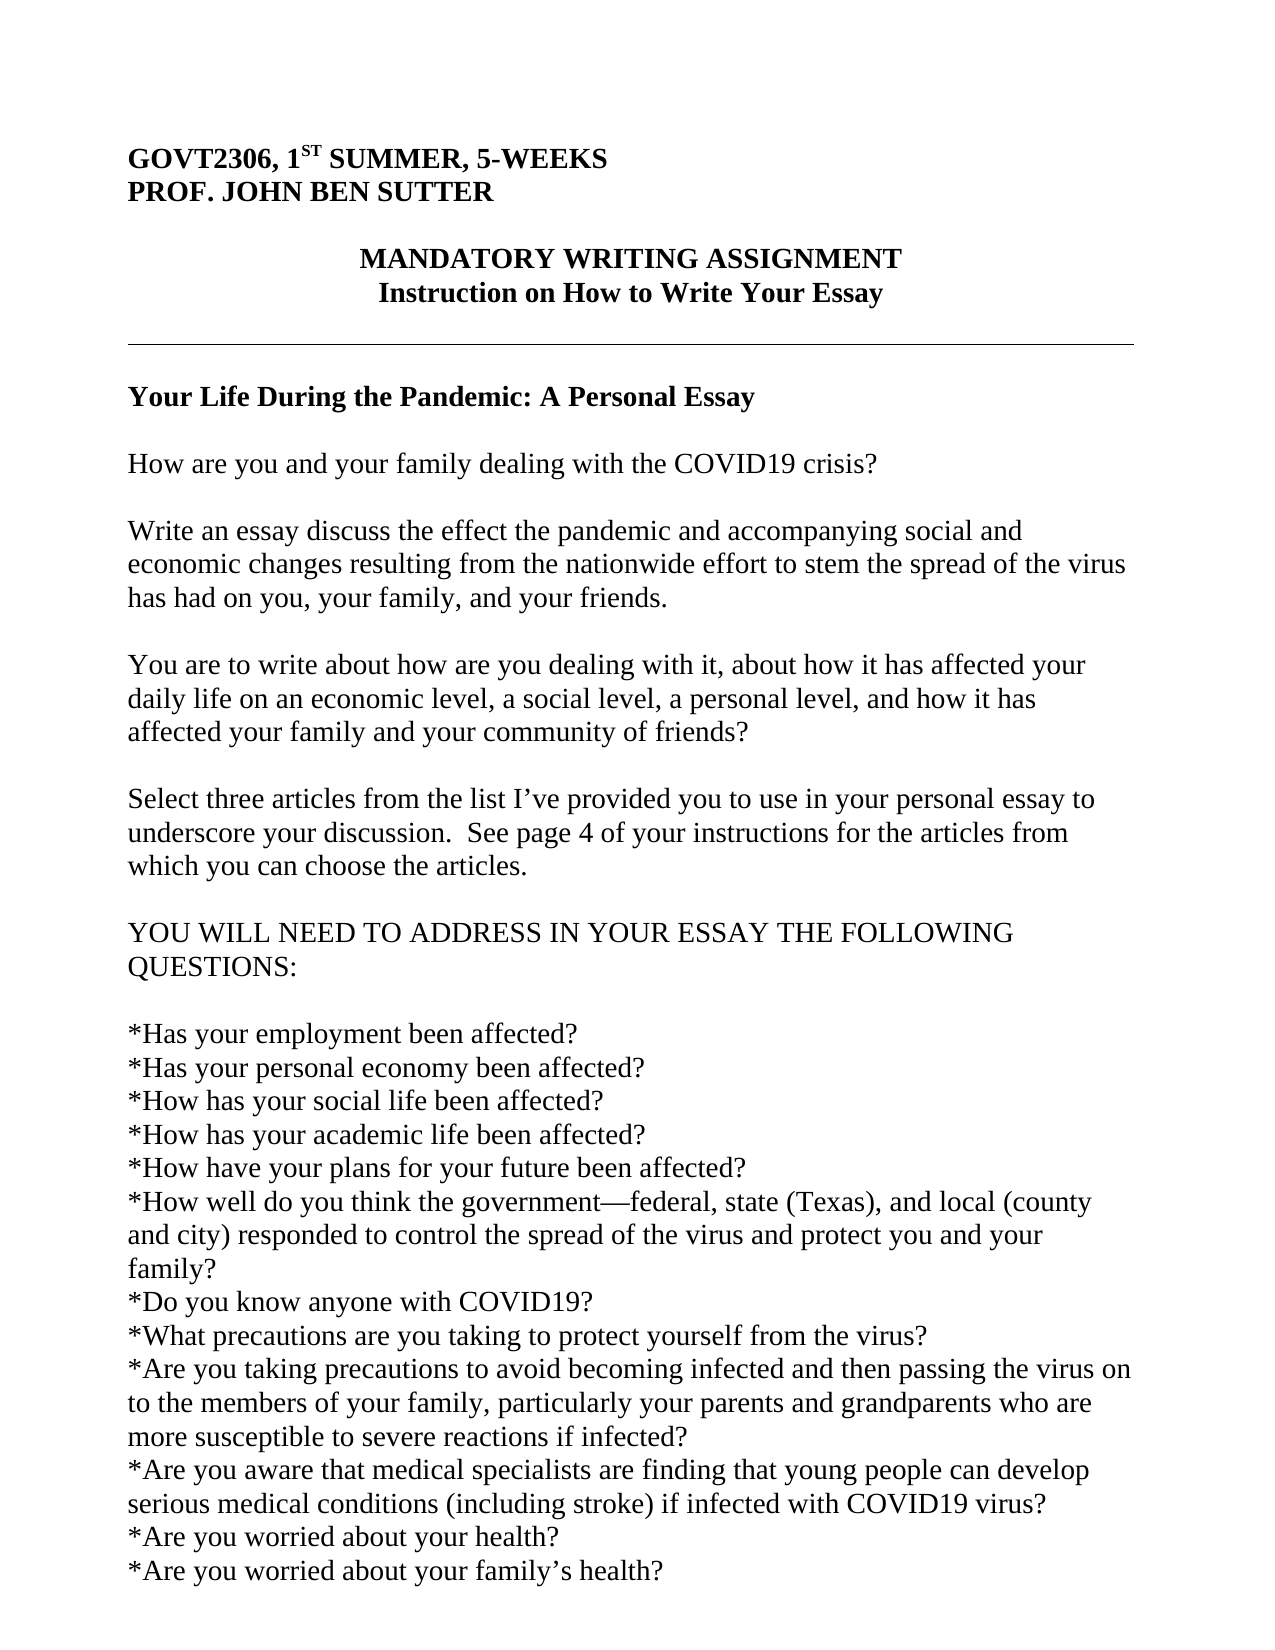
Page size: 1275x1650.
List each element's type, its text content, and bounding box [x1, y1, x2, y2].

text *Are you worried about your family’s health? [127, 1553, 1134, 1586]
text Select three articles from the list I’ve provided you to use in your personal essay to underscore your discussion. See page 4 of your instructions for the articles from which you can choose the articles. [127, 781, 1134, 882]
text *How well do you think the government—federal, state (Texas), and local (county and city) responded to control the spread of the virus and protect you and your family? [127, 1184, 1134, 1284]
text You are to write about how are you dealing with it, about how it has affected your daily life on an economic level, a social level, a personal level, and how it has affected your family and your community of friends? [127, 647, 1134, 748]
text Your Life During the Pandemic: A Personal Essay [127, 379, 1134, 412]
text *How have your plans for your future been affected? [127, 1150, 1134, 1184]
text *How has your social life been affected? [127, 1083, 1134, 1117]
text PROF. JOHN BEN SUTTER [127, 174, 1134, 208]
text *Are you worried about your health? [127, 1519, 1134, 1553]
text *Are you taking precautions to avoid becoming infected and then passing the virus on to the members of your family, particularly your parents and grandparents who are more susceptible to severe reactions if infected? [127, 1352, 1134, 1452]
text How are you and your family dealing with the COVID19 crisis? [127, 446, 1134, 479]
text *Has your personal economy been affected? [127, 1050, 1134, 1083]
text *Are you aware that medical specialists are finding that young people can develop serious medical conditions (including stroke) if infected with COVID19 virus? [127, 1452, 1134, 1519]
text *Do you know anyone with COVID19? [127, 1284, 1134, 1318]
text Write an essay discuss the effect the pandemic and accompanying social and economic changes resulting from the nationwide effort to stem the spread of the virus has had on you, your family, and your friends. [127, 513, 1134, 614]
text MANDATORY WRITING ASSIGNMENT [127, 242, 1134, 275]
text Instruction on How to Write Your Essay [127, 275, 1134, 309]
text GOVT2306, 1ST SUMMER, 5-WEEKS [127, 141, 1134, 174]
text *Has your employment been affected? [127, 1016, 1134, 1050]
text *How has your academic life been affected? [127, 1117, 1134, 1150]
text YOU WILL NEED TO ADDRESS IN YOUR ESSAY THE FOLLOWING QUESTIONS: [127, 916, 1134, 983]
text *What precautions are you taking to protect yourself from the virus? [127, 1318, 1134, 1352]
